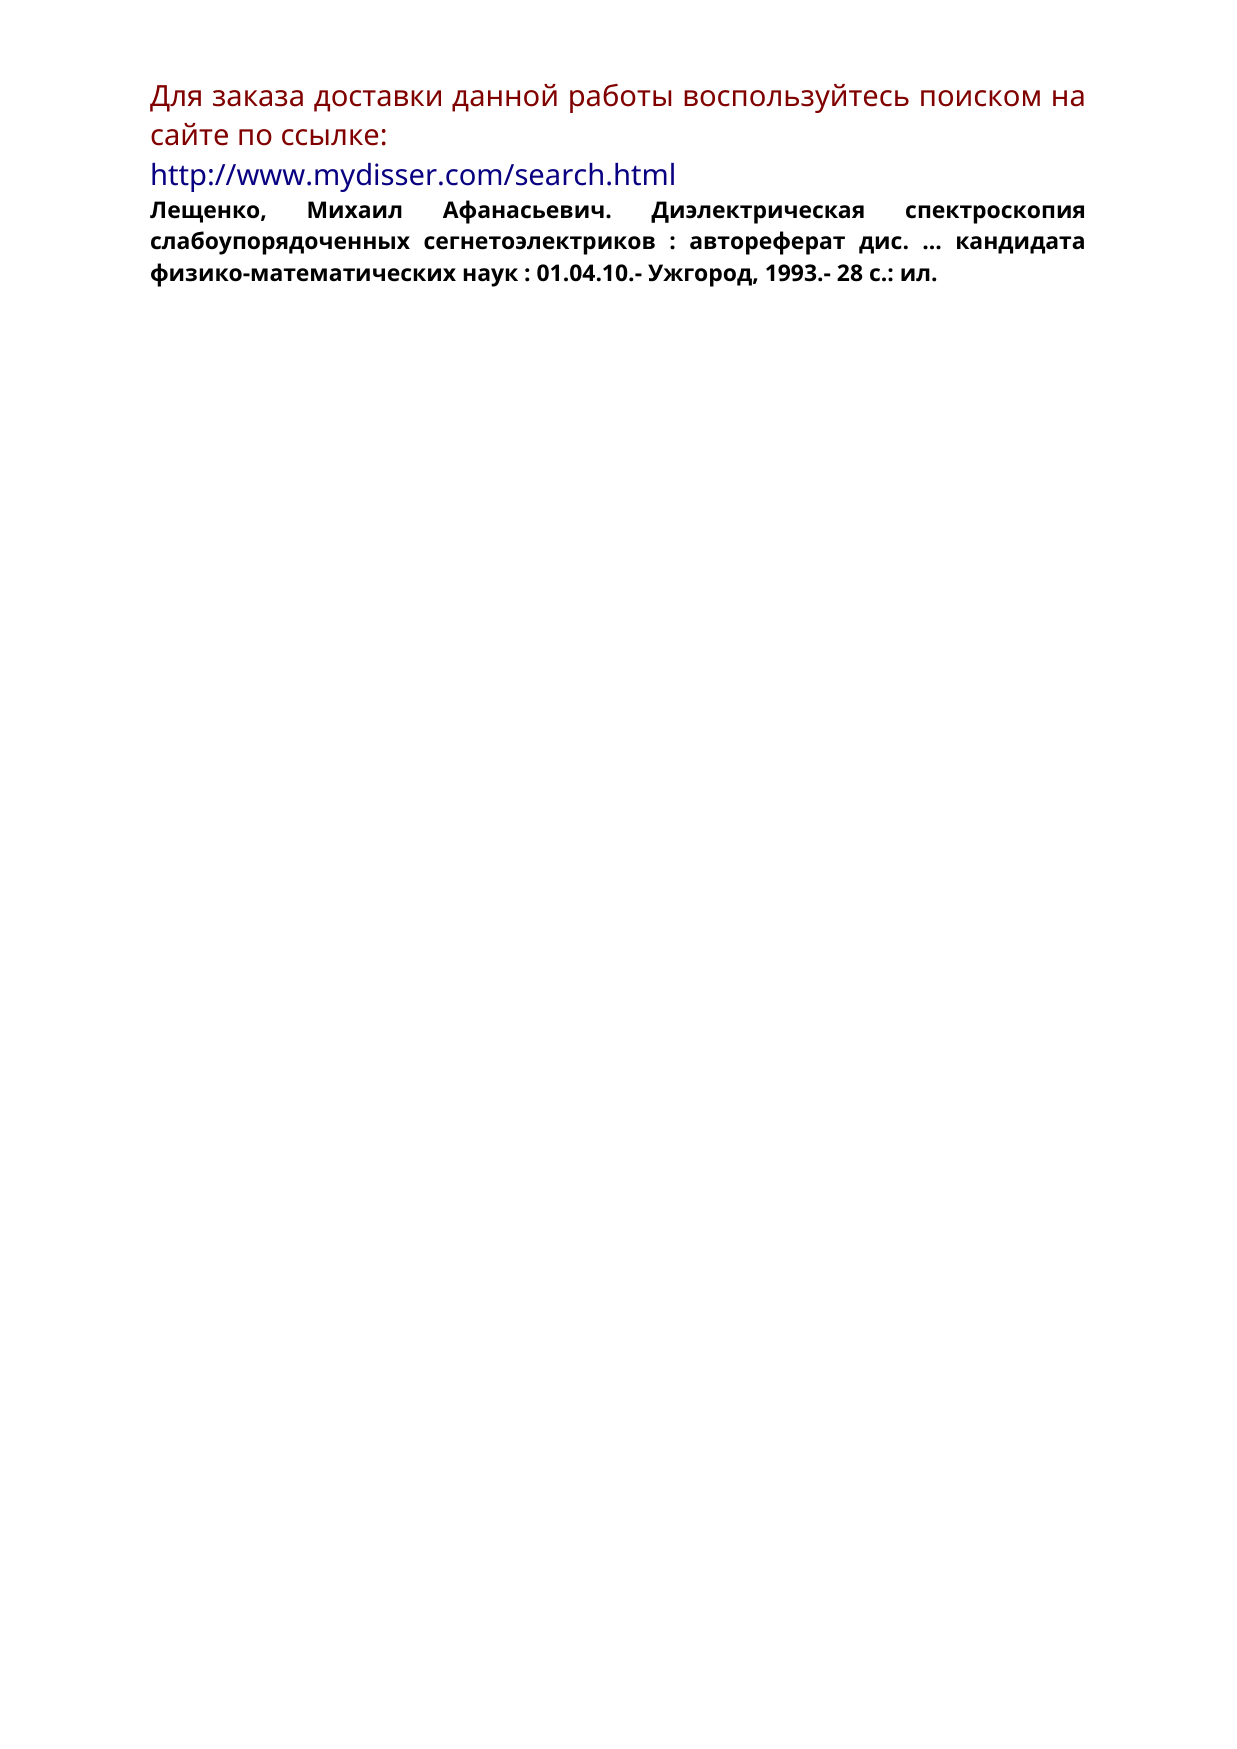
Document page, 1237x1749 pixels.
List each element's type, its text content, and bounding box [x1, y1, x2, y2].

text Лещенко, Михаил Афанасьевич. Диэлектрическая спектроскопия слабоупорядоченных сегнетоэлектриков : автореферат дис. ... кандидата физико-математических наук : 01.04.10.- Ужгород, 1993.- 28 с.: ил. [150, 194, 1086, 288]
